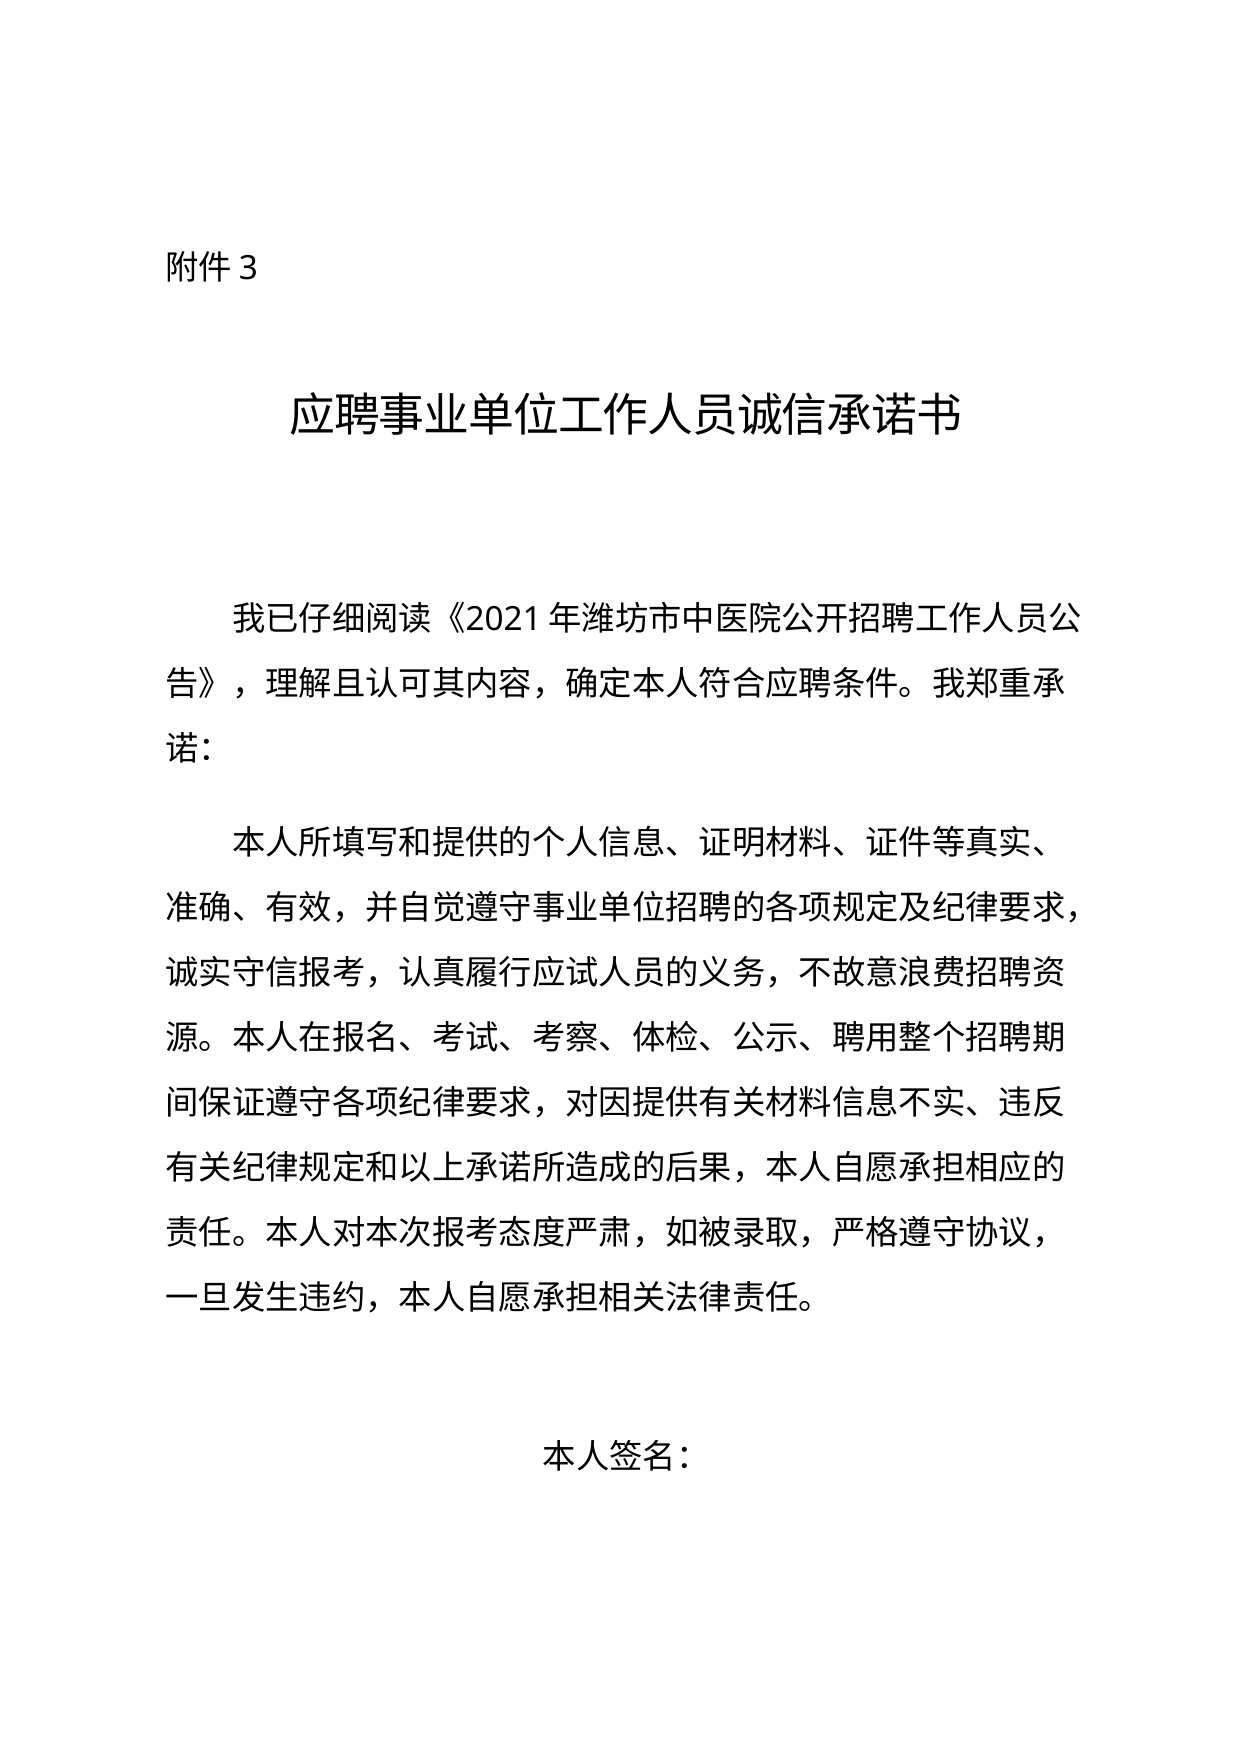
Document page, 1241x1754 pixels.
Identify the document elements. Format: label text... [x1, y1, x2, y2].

text 本人签名： [165, 1422, 1087, 1487]
text 附件3 [165, 233, 1087, 298]
text 应聘事业单位工作人员诚信承诺书 [165, 363, 1087, 460]
text 我已仔细阅读《2021年潍坊市中医院公开招聘工作人员公告》，理解且认可其内容，确定本人符合应聘条件。我郑重承诺： [165, 584, 1087, 779]
text 本人所填写和提供的个人信息、证明材料、证件等真实、准确、有效，并自觉遵守事业单位招聘的各项规定及纪律要求，诚实守信报考，认真履行应试人员的义务，不故意浪费招聘资源。本人在报名、考试、考察、体检、公示、聘用整个招聘期间保证遵守各项纪律要求，对因提供有关材料信息不实、违反有关纪律规定和以上承诺所造成的后果，本人自愿承担相应的责任。本人对本次报考态度严肃，如被录取，严格遵守协议，一旦发生违约，本人自愿承担相关法律责任。 [165, 808, 1087, 1328]
